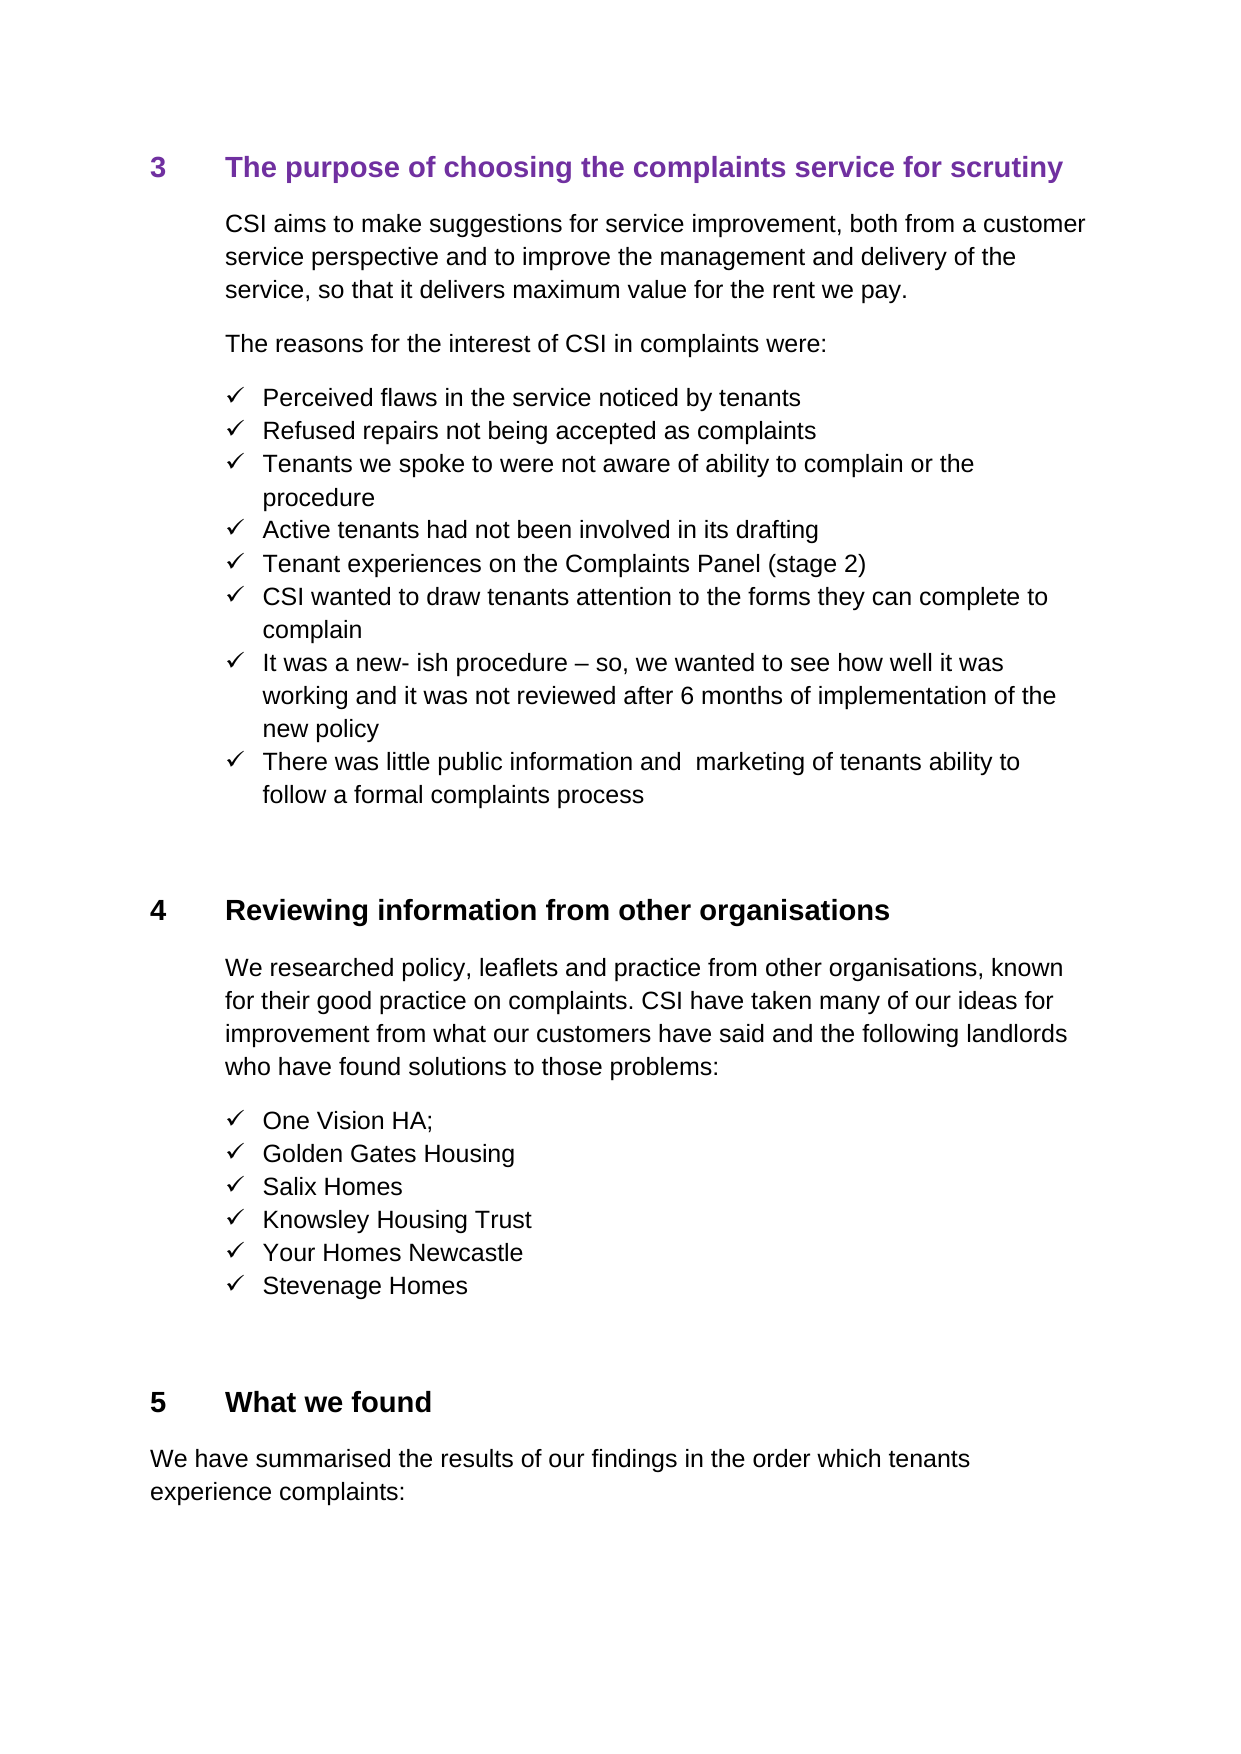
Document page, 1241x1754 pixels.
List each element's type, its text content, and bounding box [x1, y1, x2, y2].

list Knowsley Housing Trust [225, 1205, 1090, 1234]
list One Vision HA; [225, 1106, 1090, 1134]
text CSI aims to make suggestions for service improvement, both from a customer service perspective and to improve the management and delivery of the service, so that it delivers maximum value for the rent we pay. [225, 209, 1090, 304]
list Active tenants had not been involved in its drafting [225, 516, 1090, 544]
list Your Homes Newcastle [225, 1238, 1090, 1267]
list Tenants we spoke to were not aware of ability to complain or the procedure [225, 449, 1090, 511]
text 4 Reviewing information from other organisations [150, 893, 1090, 927]
text We researched policy, leaflets and practice from other organisations, known for their good practice on complaints. CSI have taken many of our ideas for improvement from what our customers have said and the following landlords who have found solutions to those problems: [225, 953, 1090, 1081]
list Stevenage Homes [225, 1271, 1090, 1300]
text The reasons for the interest of CSI in complaints were: [150, 329, 1090, 358]
list There was little public information and marketing of tenants ability to follow a formal complaints process [225, 747, 1090, 809]
text 5 What we found [150, 1385, 1090, 1418]
list CSI wanted to draw tenants attention to the forms they can complete to complain [225, 582, 1090, 644]
list Refused repairs not being accepted as complaints [225, 416, 1090, 445]
list It was a new- ish procedure – so, we wanted to see how well it was working and it was not reviewed after 6 months of implementation of the new policy [225, 648, 1090, 743]
list Tenant experiences on the Complaints Panel (stage 2) [225, 549, 1090, 577]
list Golden Gates Housing [225, 1139, 1090, 1168]
text 3 The purpose of choosing the complaints service for scrutiny [150, 150, 1090, 183]
list Salix Homes [225, 1172, 1090, 1201]
list Perceived flaws in the service noticed by tenants [225, 383, 1090, 412]
text We have summarised the results of our findings in the order which tenants experience complaints: [150, 1444, 1090, 1506]
